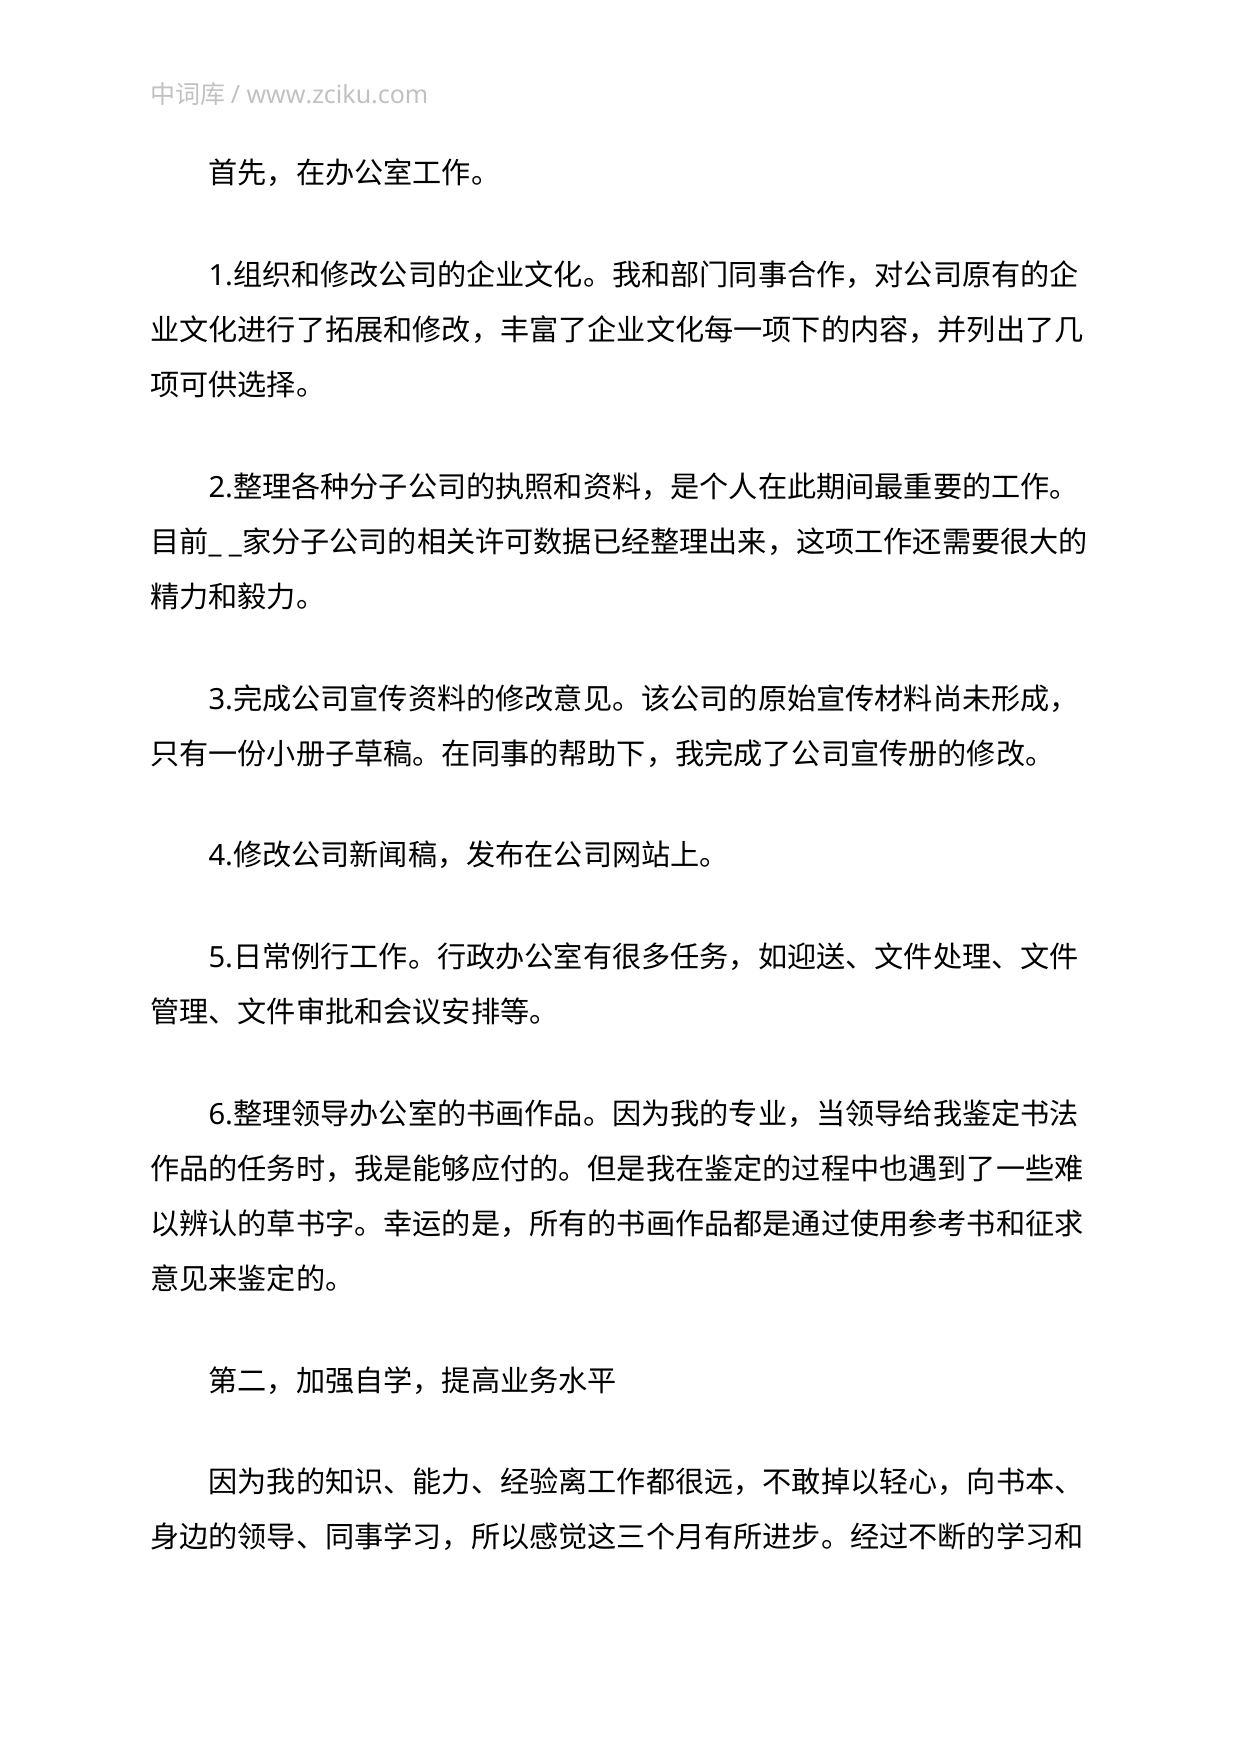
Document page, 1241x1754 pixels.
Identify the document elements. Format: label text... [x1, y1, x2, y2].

text 2.整理各种分子公司的执照和资料，是个人在此期间最重要的工作。目前_ _家分子公司的相关许可数据已经整理出来，这项工作还需要很大的精力和毅力。 [150, 463, 1090, 616]
text 5.日常例行工作。行政办公室有很多任务，如迎送、文件处理、文件管理、文件审批和会议安排等。 [150, 934, 1090, 1031]
text 1.组织和修改公司的企业文化。我和部门同事合作，对公司原有的企业文化进行了拓展和修改，丰富了企业文化每一项下的内容，并列出了几项可供选择。 [150, 252, 1090, 404]
text 3.完成公司宣传资料的修改意见。该公司的原始宣传材料尚未形成，只有一份小册子草稿。在同事的帮助下，我完成了公司宣传册的修改。 [150, 675, 1090, 772]
text 首先，在办公室工作。 [150, 150, 1090, 192]
text 6.整理领导办公室的书画作品。因为我的专业，当领导给我鉴定书法作品的任务时，我是能够应付的。但是我在鉴定的过程中也遇到了一些难以辨认的草书字。幸运的是，所有的书画作品都是通过使用参考书和征求意见来鉴定的。 [150, 1091, 1090, 1298]
text 4.修改公司新闻稿，发布在公司网站上。 [150, 832, 1090, 874]
text 第二，加强自学，提高业务水平 [150, 1357, 1090, 1399]
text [150, 1459, 1090, 1556]
